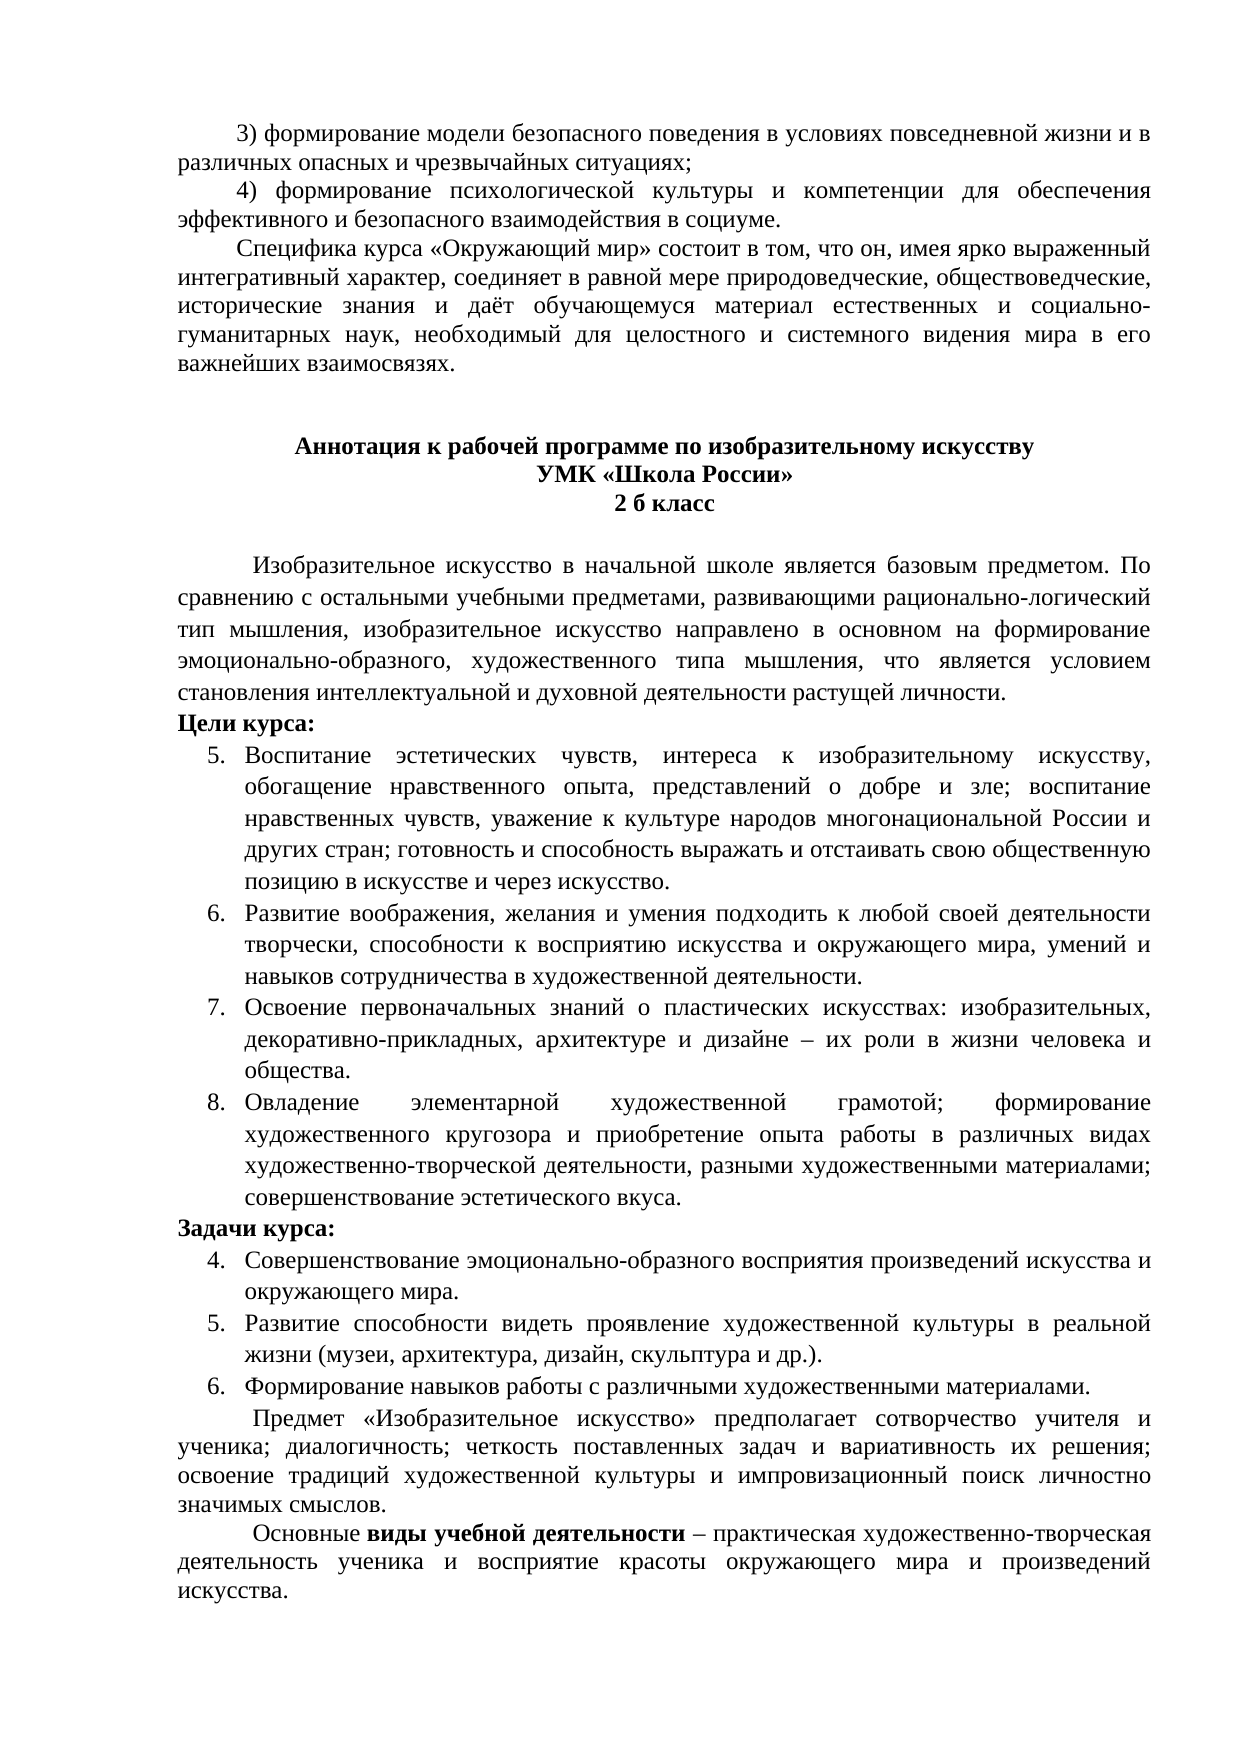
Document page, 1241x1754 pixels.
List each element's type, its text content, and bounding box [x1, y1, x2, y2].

text Специфика курса «Окружающий мир» состоит в том, что он, имея ярко выраженный интегративный характер, соединяет в равной мере природоведческие, обществоведческие, исторические знания и даёт обучающемуся материал естественных и социально-гуманитарных наук, необходимый для целостного и системного видения мира в его важнейших взаимосвязях. [177, 233, 1152, 377]
list Освоение первоначальных знаний о пластических искусствах: изобразительных, декоративно-прикладных, архитектуре и дизайне – их роли в жизни человека и общества. [207, 992, 1152, 1084]
text Предмет «Изобразительное искусство» предполагает сотворчество учителя и ученика; диалогичность; четкость поставленных задач и вариативность их решения; освоение традиций художественной культуры и импровизационный поиск личностно значимых смыслов. [177, 1403, 1152, 1518]
text УМК «Школа России» [177, 459, 1152, 488]
text 4) формирование психологической культуры и компетенции для обеспечения эффективного и безопасного взаимодействия в социуме. [177, 176, 1152, 233]
text Аннотация к рабочей программе по изобразительному искусству [177, 431, 1152, 459]
text Основные виды учебной деятельности – практическая художественно-творческая деятельность ученика и восприятие красоты окружающего мира и произведений искусства. [177, 1518, 1152, 1604]
text 3) формирование модели безопасного поведения в условиях повседневной жизни и в различных опасных и чрезвычайных ситуациях; [177, 118, 1152, 176]
text Цели курса: [177, 708, 1152, 737]
list Совершенствование эмоционально-образного восприятия произведений искусства и окружающего мира. [207, 1245, 1152, 1305]
text 2 б класс [177, 488, 1152, 517]
list Развитие способности видеть проявление художественной культуры в реальной жизни (музеи, архитектура, дизайн, скульптура и др.). [207, 1308, 1152, 1368]
list Воспитание эстетических чувств, интереса к изобразительному искусству, обогащение нравственного опыта, представлений о добре и зле; воспитание нравственных чувств, уважение к культуре народов многонациональной России и других стран; готовность и способность выражать и отстаивать свою общественную позицию в искусстве и через искусство. [207, 740, 1152, 895]
list Овладение элементарной художественной грамотой; формирование художественного кругозора и приобретение опыта работы в различных видах художественно-творческой деятельности, разными художественными материалами; совершенствование эстетического вкуса. [207, 1087, 1152, 1211]
list Развитие воображения, желания и умения подходить к любой своей деятельности творчески, способности к восприятию искусства и окружающего мира, умений и навыков сотрудничества в художественной деятельности. [207, 898, 1152, 989]
text Изобразительное искусство в начальной школе является базовым предметом. По сравнению с остальными учебными предметами, развивающими рационально-логический тип мышления, изобразительное искусство направлено в основном на формирование эмоционально-образного, художественного типа мышления, что является условием становления интеллектуальной и духовной деятельности растущей личности. [177, 551, 1152, 706]
list Формирование навыков работы с различными художественными материалами. [207, 1371, 1152, 1400]
text Задачи курса: [177, 1213, 1152, 1242]
